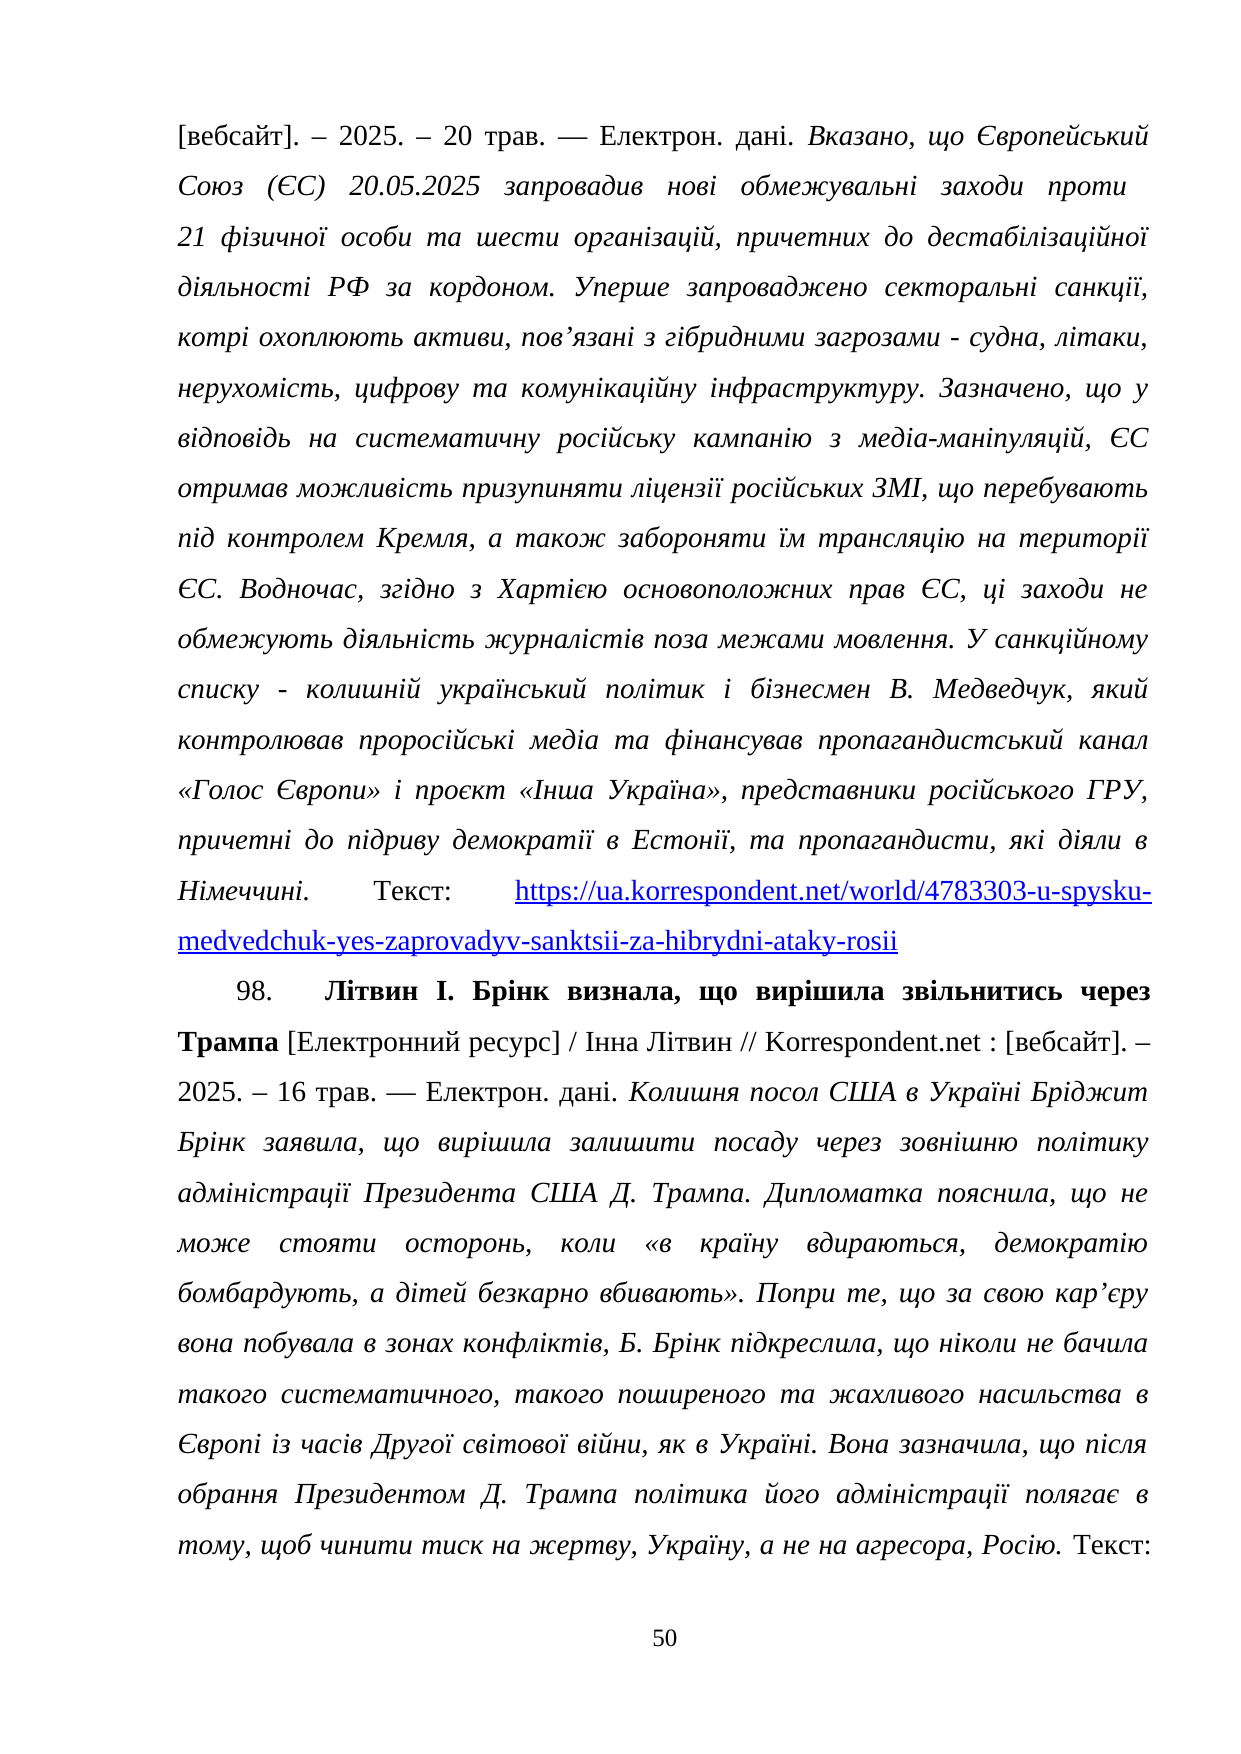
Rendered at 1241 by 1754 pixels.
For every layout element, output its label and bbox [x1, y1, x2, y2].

list [177, 118, 1152, 957]
list [177, 973, 1152, 1560]
